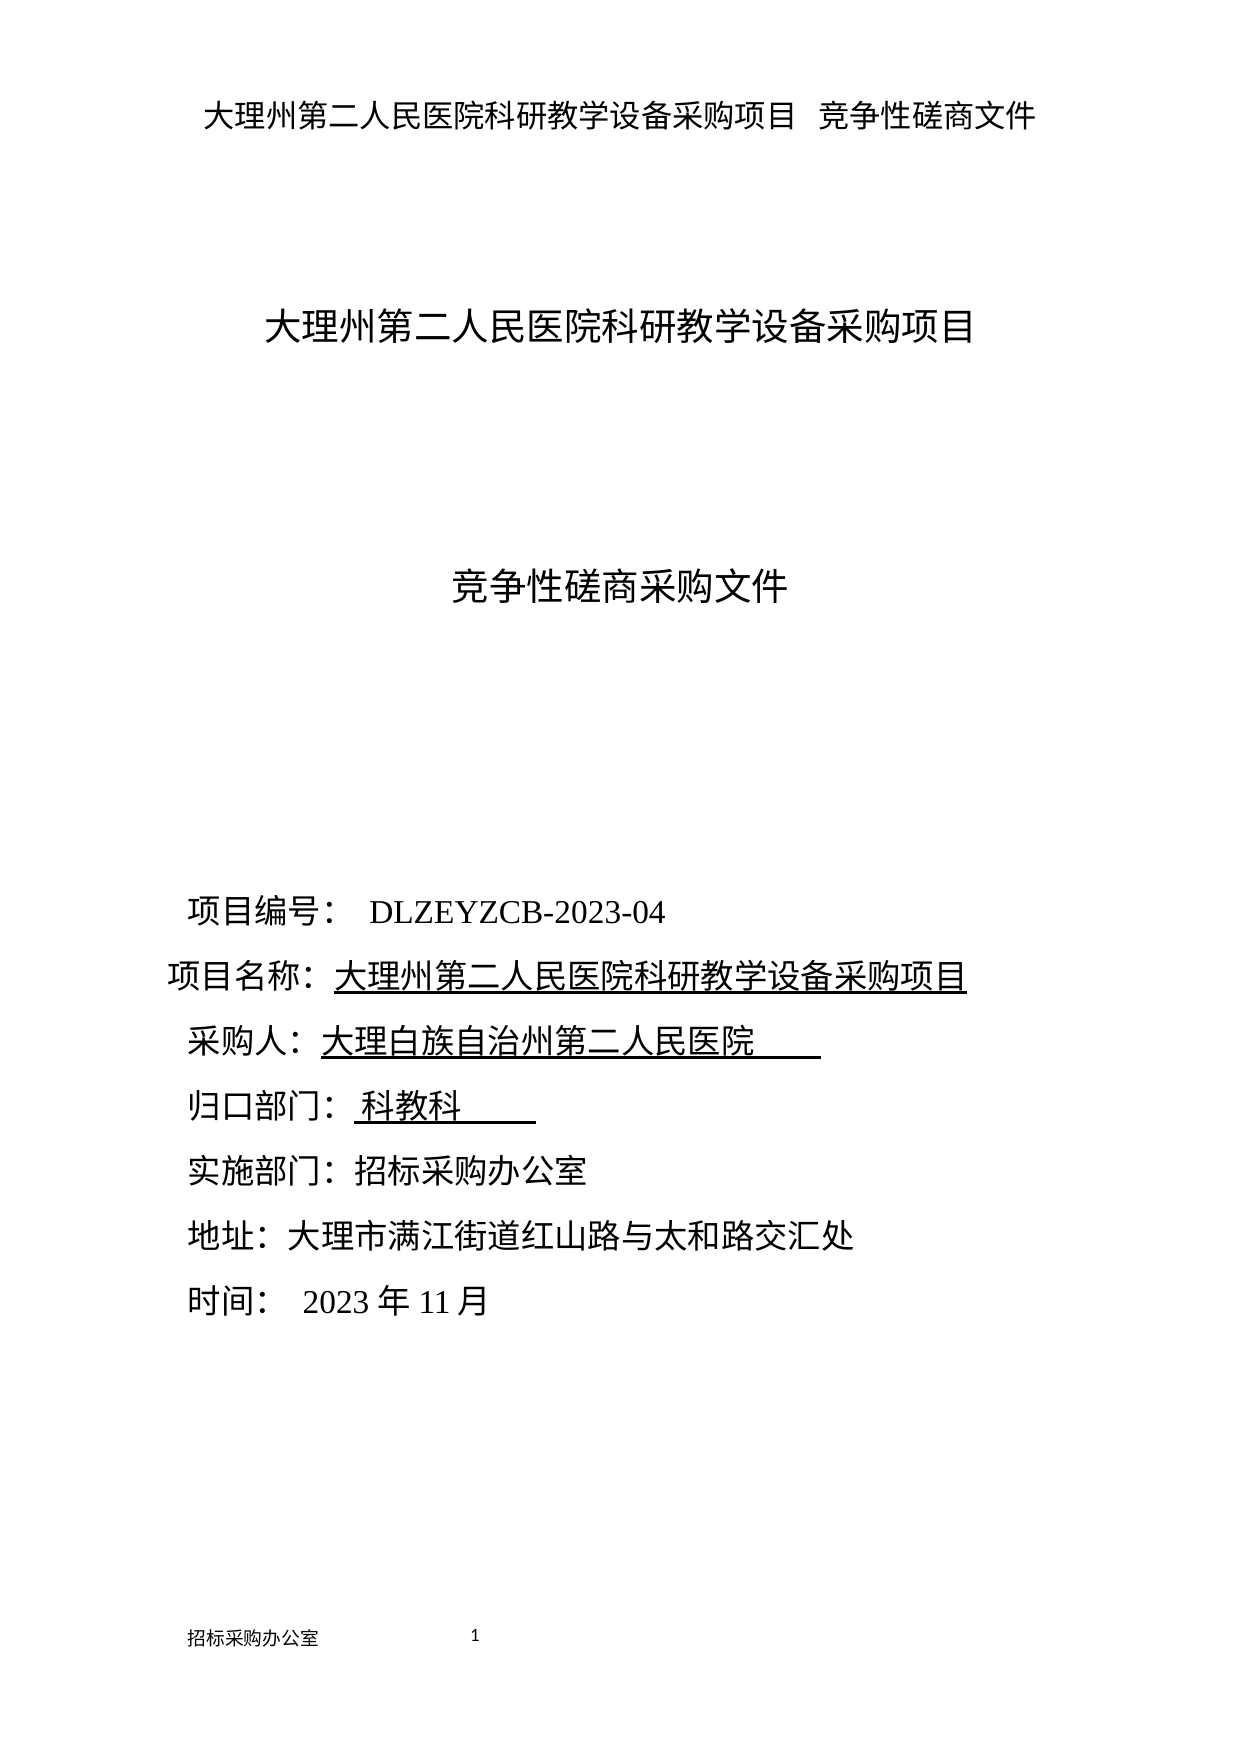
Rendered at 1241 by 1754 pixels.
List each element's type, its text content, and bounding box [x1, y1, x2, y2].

text 时间： 2023 年 11月 [187, 1267, 1053, 1332]
text 实施部门：招标采购办公室 [187, 1137, 1053, 1202]
text 大理州第二人民医院科研教学设备采购项目 [187, 292, 1053, 357]
text 采购人：大理白族自治州第二人民医院 [187, 1007, 1053, 1072]
text 项目名称：大理州第二人民医院科研教学设备采购项目 [167, 942, 1053, 1007]
text 项目编号： DLZEYZCB-2023-04 [187, 877, 1053, 942]
text 地址：大理市满江街道红山路与太和路交汇处 [187, 1202, 1053, 1267]
text 归口部门： 科教科 [187, 1072, 1053, 1137]
text 竞争性磋商采购文件 [187, 552, 1053, 617]
